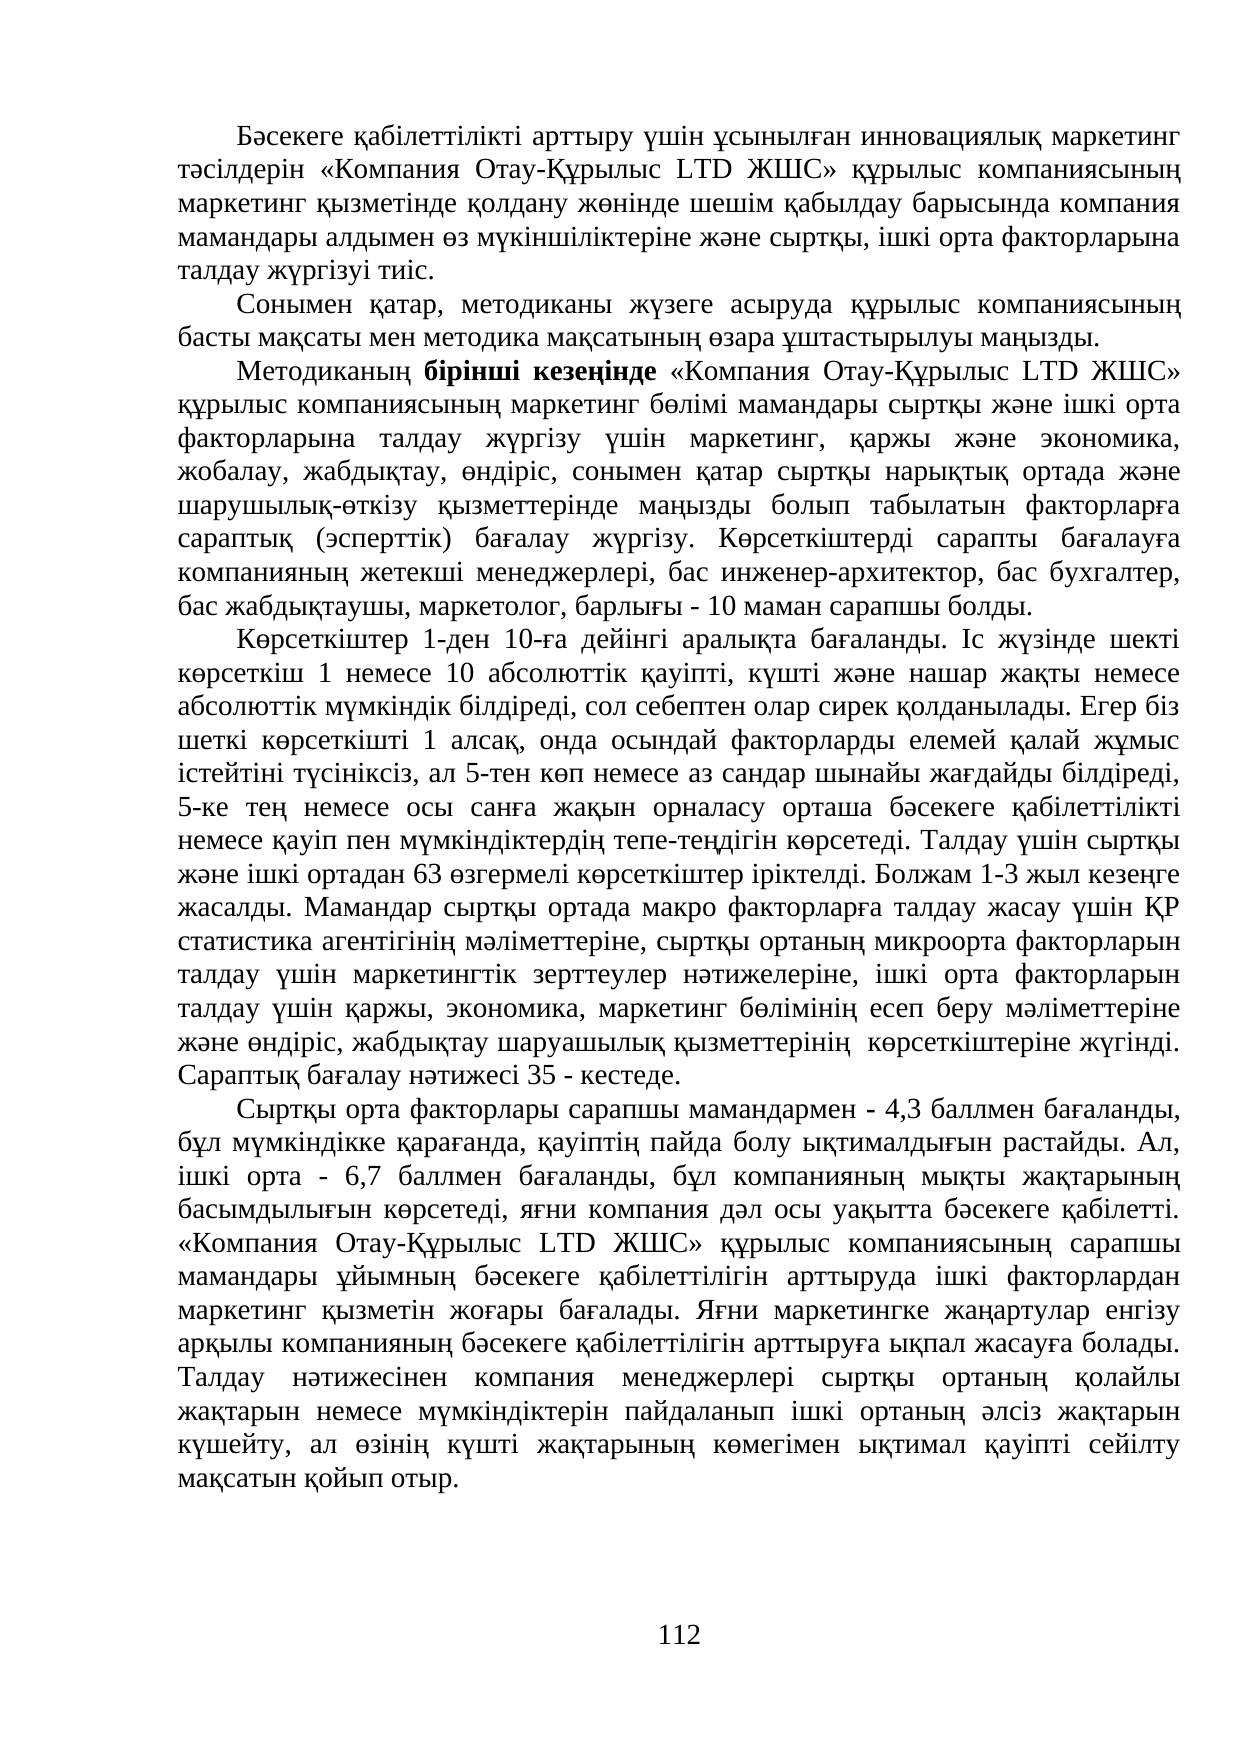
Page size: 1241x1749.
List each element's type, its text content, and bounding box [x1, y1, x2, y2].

text Сонымен қатар, методиканы жүзеге асыруда құрылыс компаниясының басты мақсаты мен методика мақсатының өзара ұштастырылуы маңызды. [177, 286, 1181, 353]
text Сыртқы орта факторлары сарапшы мамандармен - 4,3 баллмен бағаланды, бұл мүмкіндікке қарағанда, қауіптің пайда болу ықтималдығын растайды. Ал, ішкі орта - 6,7 баллмен бағаланды, бұл компанияның мықты жақтарының басымдылығын көрсетеді, яғни компания дәл осы уақытта бәсекеге қабілетті. «Компания Отау-Құрылыс LTD ЖШС» құрылыс компаниясының сарапшы мамандары ұйымның бәсекеге қабілеттілігін арттыруда ішкі факторлардан маркетинг қызметін жоғары бағалады. Яғни маркетингке жаңартулар енгізу арқылы компанияның бәсекеге қабілеттілігін арттыруға ықпал жасауға болады. Талдау нәтижесінен компания менеджерлері сыртқы ортаның қолайлы жақтарын немесе мүмкіндіктерін пайдаланып ішкі ортаның әлсіз жақтарын күшейту, ал өзінің күшті жақтарының көмегімен ықтимал қауіпті сейілту мақсатын қойып отыр. [177, 1091, 1181, 1493]
text Методиканың бірінші кезеңінде «Компания Отау-Құрылыс LTD ЖШС» құрылыс компаниясының маркетинг бөлімі мамандары сыртқы және ішкі орта факторларына талдау жүргізу үшін маркетинг, қаржы және экономика, жобалау, жабдықтау, өндіріс, сонымен қатар сыртқы нарықтық ортада және шарушылық-өткізу қызметтерінде маңызды болып табылатын факторларға сараптық (эсперттік) бағалау жүргізу. Көрсеткіштерді сарапты бағалауға компанияның жетекші менеджерлері, бас инженер-архитектор, бас бухгалтер, бас жабдықтаушы, маркетолог, барлығы - 10 маман сарапшы болды. [177, 353, 1181, 621]
text Бәсекеге қабілеттілікті арттыру үшін ұсынылған инновациялық маркетинг тәсілдерін «Компания Отау-Құрылыс LTD ЖШС» құрылыс компаниясының маркетинг қызметінде қолдану жөнінде шешім қабылдау барысында компания мамандары алдымен өз мүкіншіліктеріне және сыртқы, ішкі орта факторларына талдау жүргізуі тиіс. [177, 118, 1181, 286]
text Көрсеткіштер 1-ден 10-ға дейінгі аралықта бағаланды. Іс жүзінде шекті көрсеткіш 1 немесе 10 абсолюттік қауіпті, күшті және нашар жақты немесе абсолюттік мүмкіндік білдіреді, сол себептен олар сирек қолданылады. Егер біз шеткі көрсеткішті 1 алсақ, онда осындай факторларды елемей қалай жұмыс істейтіні түсініксіз, ал 5-тен көп немесе аз сандар шынайы жағдайды білдіреді, 5-ке тең немесе осы санға жақын орналасу орташа бәсекеге қабілеттілікті немесе қауіп пен мүмкіндіктердің тепе-теңдігін көрсетеді. Талдау үшін сыртқы және ішкі ортадан 63 өзгермелі көрсеткіштер іріктелді. Болжам 1-3 жыл кезеңге жасалды. Мамандар сыртқы ортада макро факторларға талдау жасау үшін ҚР статистика агентігінің мәліметтеріне, сыртқы ортаның микроорта факторларын талдау үшін маркетингтік зерттеулер нәтижелеріне, ішкі орта факторларын талдау үшін қаржы, экономика, маркетинг бөлімінің есеп беру мәліметтеріне және өндіріс, жабдықтау шаруашылық қызметтерінің көрсеткіштеріне жүгінді. Сараптық бағалау нәтижесі 35 - кестеде. [177, 621, 1181, 1091]
